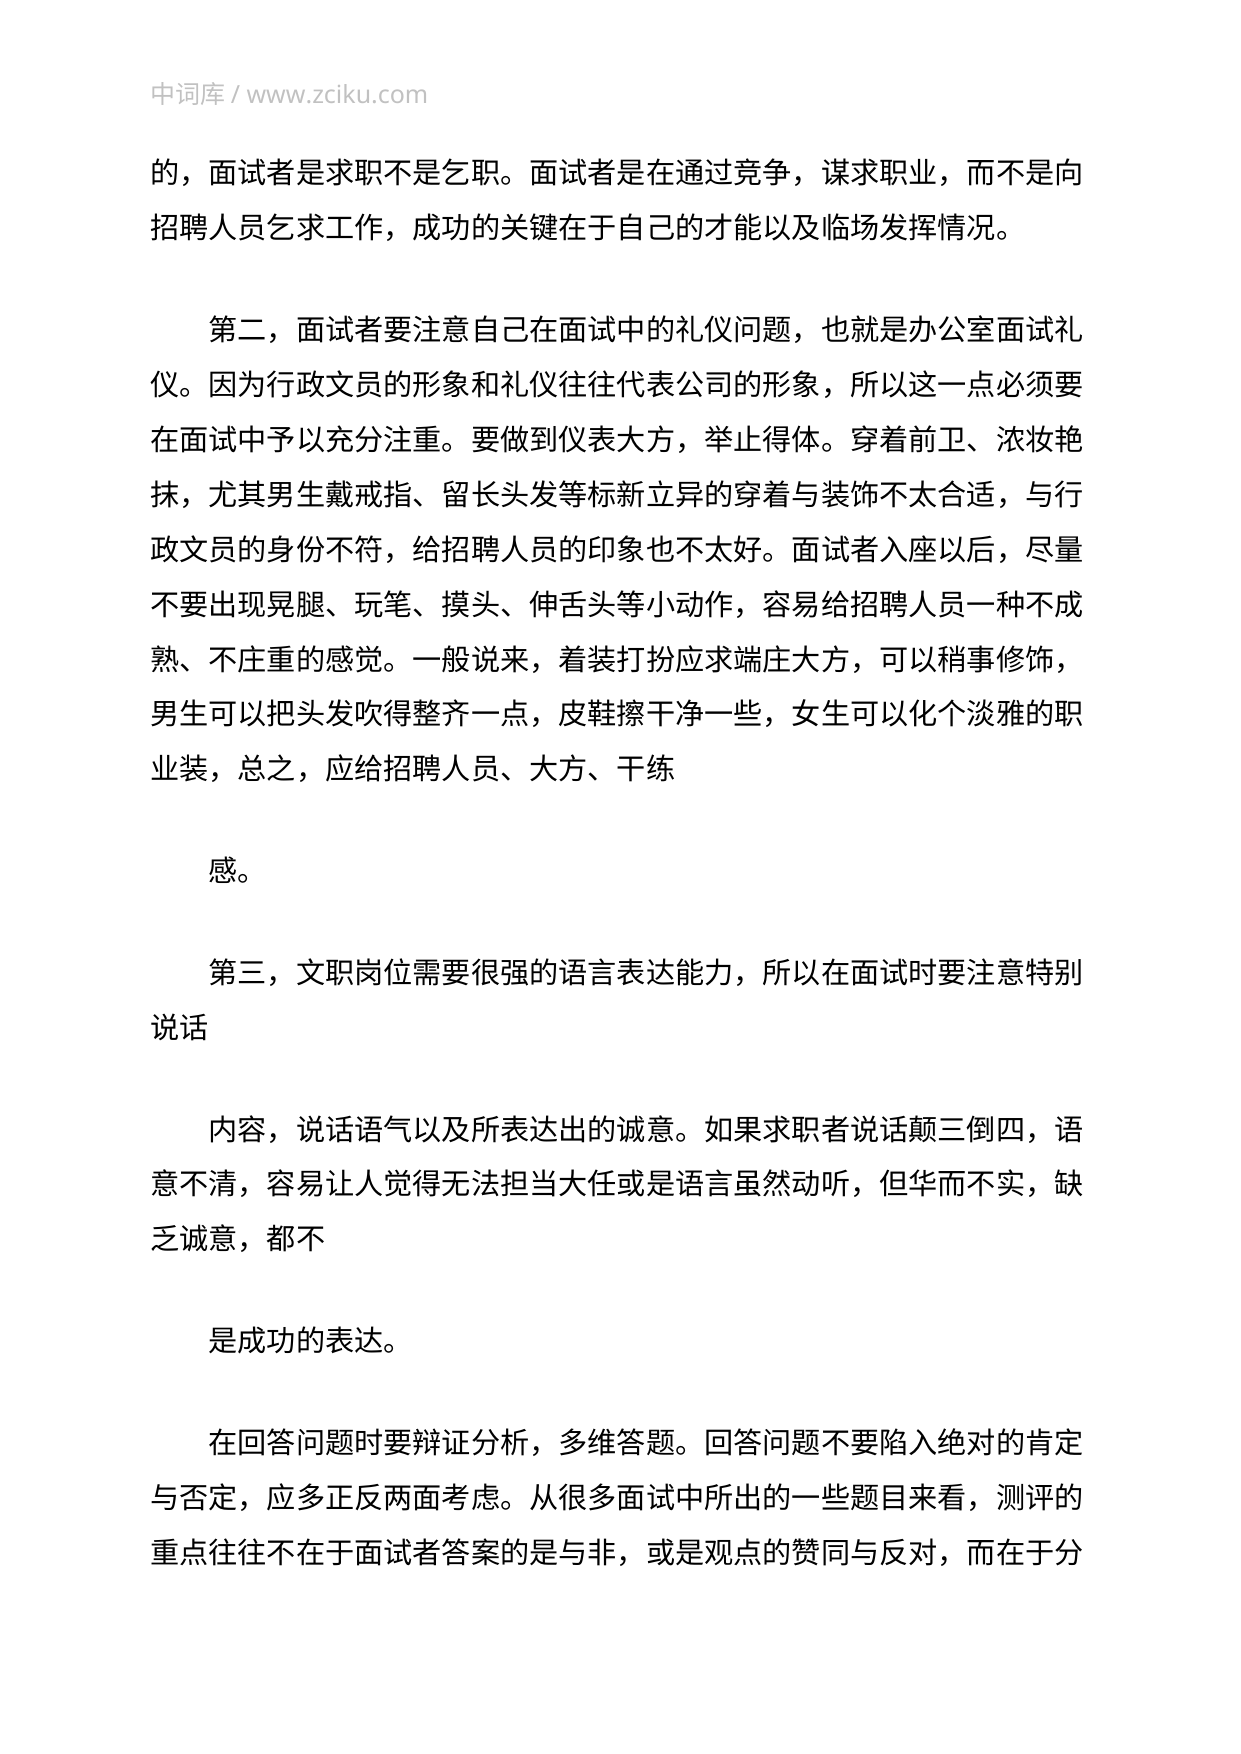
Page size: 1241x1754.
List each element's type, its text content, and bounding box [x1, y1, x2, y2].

text 第三，文职岗位需要很强的语言表达能力，所以在面试时要注意特别说话 [150, 949, 1090, 1047]
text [150, 1419, 1090, 1571]
text 是成功的表达。 [150, 1318, 1090, 1360]
text 感。 [150, 848, 1090, 890]
text 第二，面试者要注意自己在面试中的礼仪问题，也就是办公室面试礼仪。因为行政文员的形象和礼仪往往代表公司的形象，所以这一点必须要在面试中予以充分注重。要做到仪表大方，举止得体。穿着前卫、浓妆艳抹，尤其男生戴戒指、留长头发等标新立异的穿着与装饰不太合适，与行政文员的身份不符，给招聘人员的印象也不太好。面试者入座以后，尽量不要出现晃腿、玩笔、摸头、伸舌头等小动作，容易给招聘人员一种不成熟、不庄重的感觉。一般说来，着装打扮应求端庄大方，可以稍事修饰，男生可以把头发吹得整齐一点，皮鞋擦干净一些，女生可以化个淡雅的职业装，总之，应给招聘人员、大方、干练 [150, 307, 1090, 788]
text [150, 150, 1090, 247]
text 内容，说话语气以及所表达出的诚意。如果求职者说话颠三倒四，语意不清，容易让人觉得无法担当大任或是语言虽然动听，但华而不实，缺乏诚意，都不 [150, 1106, 1090, 1258]
